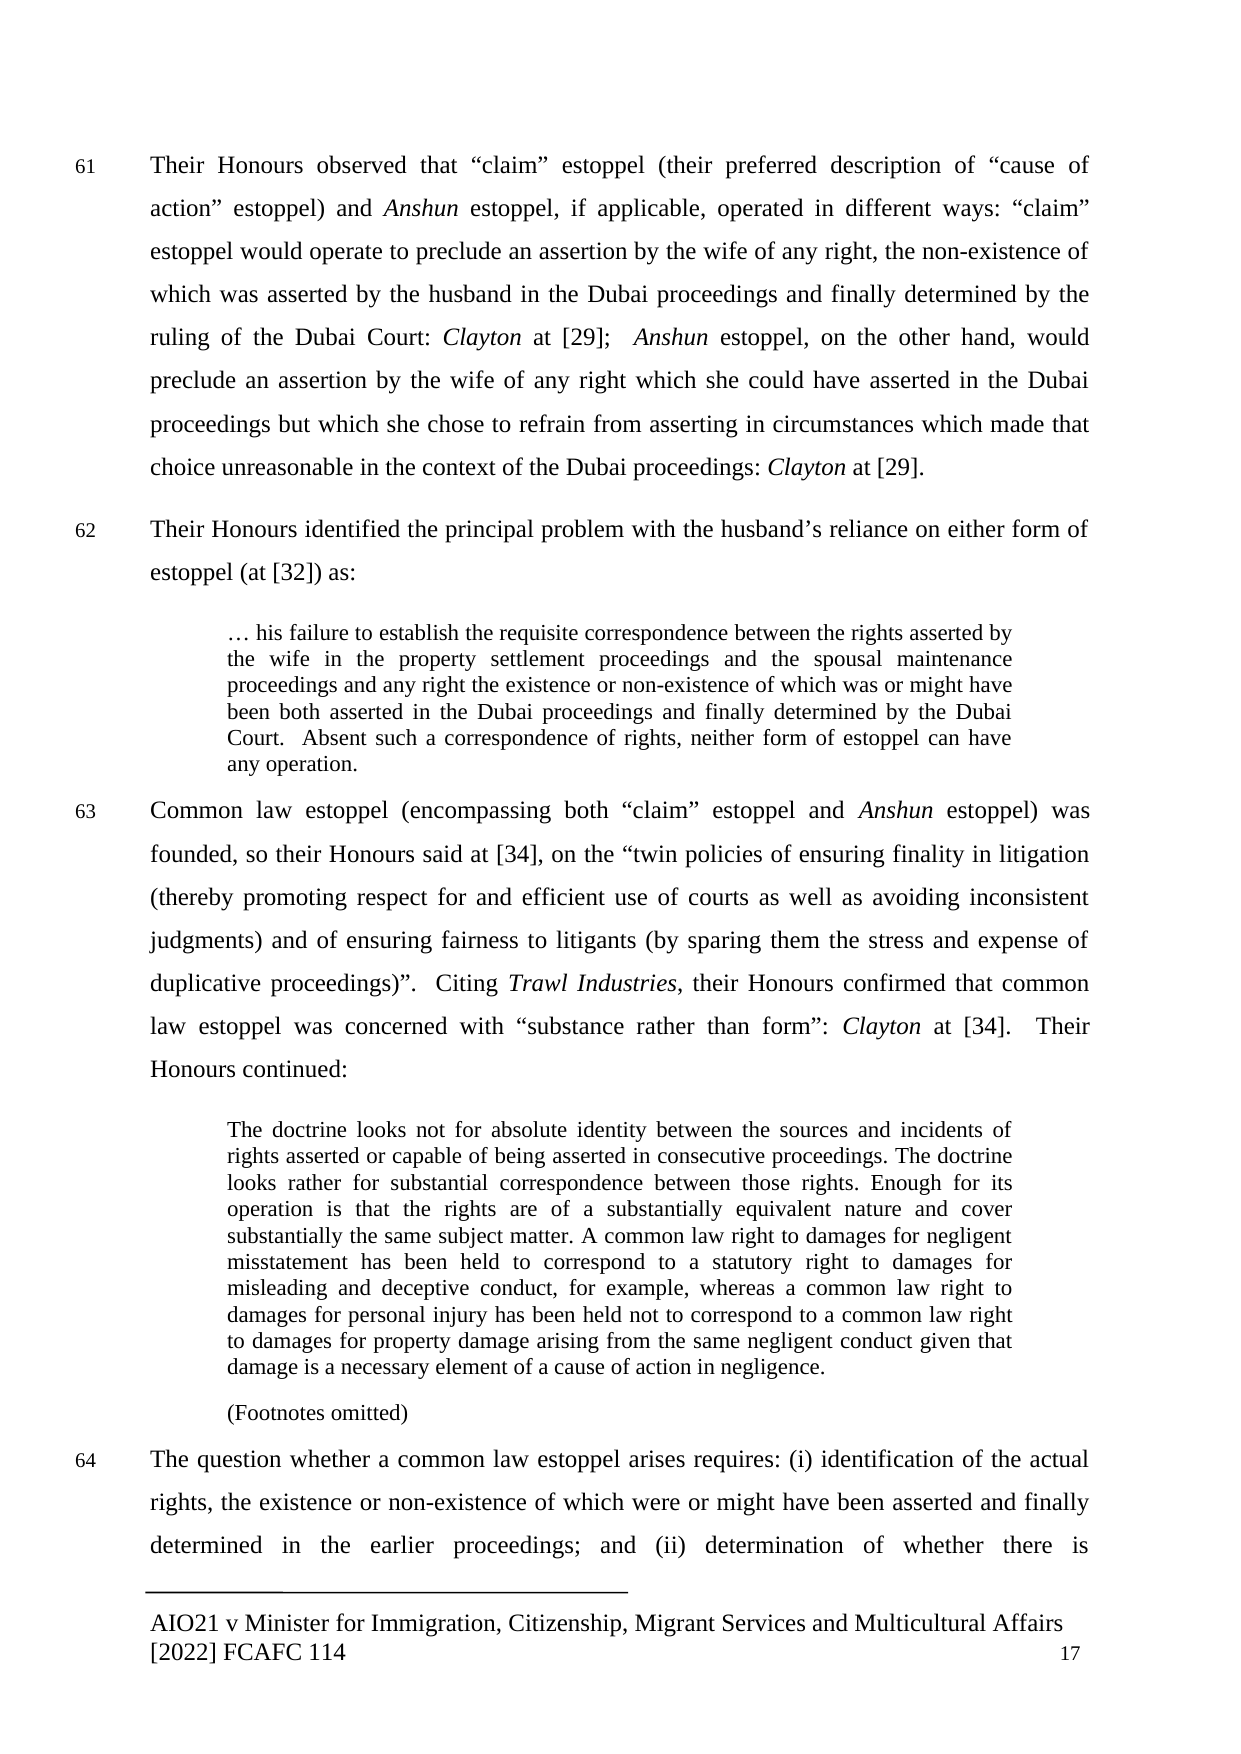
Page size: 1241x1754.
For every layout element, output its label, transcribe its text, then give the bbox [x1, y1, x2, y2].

text Their Honours observed that “claim” estoppel (their preferred description of “cause of action” estoppel) and Anshun estoppel, if applicable, operated in different ways: “claim” estoppel would operate to preclude an assertion by the wife of any right, the non-existence of which was asserted by the husband in the Dubai proceedings and finally determined by the ruling of the Dubai Court: Clayton at [29]; Anshun estoppel, on the other hand, would preclude an assertion by the wife of any right which she could have asserted in the Dubai proceedings but which she chose to refrain from asserting in circumstances which made that choice unreasonable in the context of the Dubai proceedings: Clayton at [29]. [75, 150, 1090, 481]
text Their Honours identified the principal problem with the husband’s reliance on either form of estoppel (at [32]) as: [75, 514, 1090, 586]
text The doctrine looks not for absolute identity between the sources and incidents of rights asserted or capable of being asserted in consecutive proceedings. The doctrine looks rather for substantial correspondence between those rights. Enough for its operation is that the rights are of a substantially equivalent nature and cover substantially the same subject matter. A common law right to damages for negligent misstatement has been held to correspond to a statutory right to damages for misleading and deceptive conduct, for example, whereas a common law right to damages for personal injury has been held not to correspond to a common law right to damages for property damage arising from the same negligent conduct given that damage is a necessary element of a cause of action in negligence. [227, 1116, 1013, 1380]
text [75, 1444, 1090, 1559]
text (Footnotes omitted) [227, 1398, 1013, 1425]
text … his failure to establish the requisite correspondence between the rights asserted by the wife in the property settlement proceedings and the spousal maintenance proceedings and any right the existence or non-existence of which was or might have been both asserted in the Dubai proceedings and finally determined by the Dubai Court. Absent such a correspondence of rights, neither form of estoppel can have any operation. [227, 619, 1013, 777]
text Common law estoppel (encompassing both “claim” estoppel and Anshun estoppel) was founded, so their Honours said at [34], on the “twin policies of ensuring finality in litigation (thereby promoting respect for and efficient use of courts as well as avoiding inconsistent judgments) and of ensuring fairness to litigants (by sparing them the stress and expense of duplicative proceedings)”. Citing Trawl Industries, their Honours confirmed that common law estoppel was concerned with “substance rather than form”: Clayton at [34]. Their Honours continued: [75, 796, 1090, 1083]
